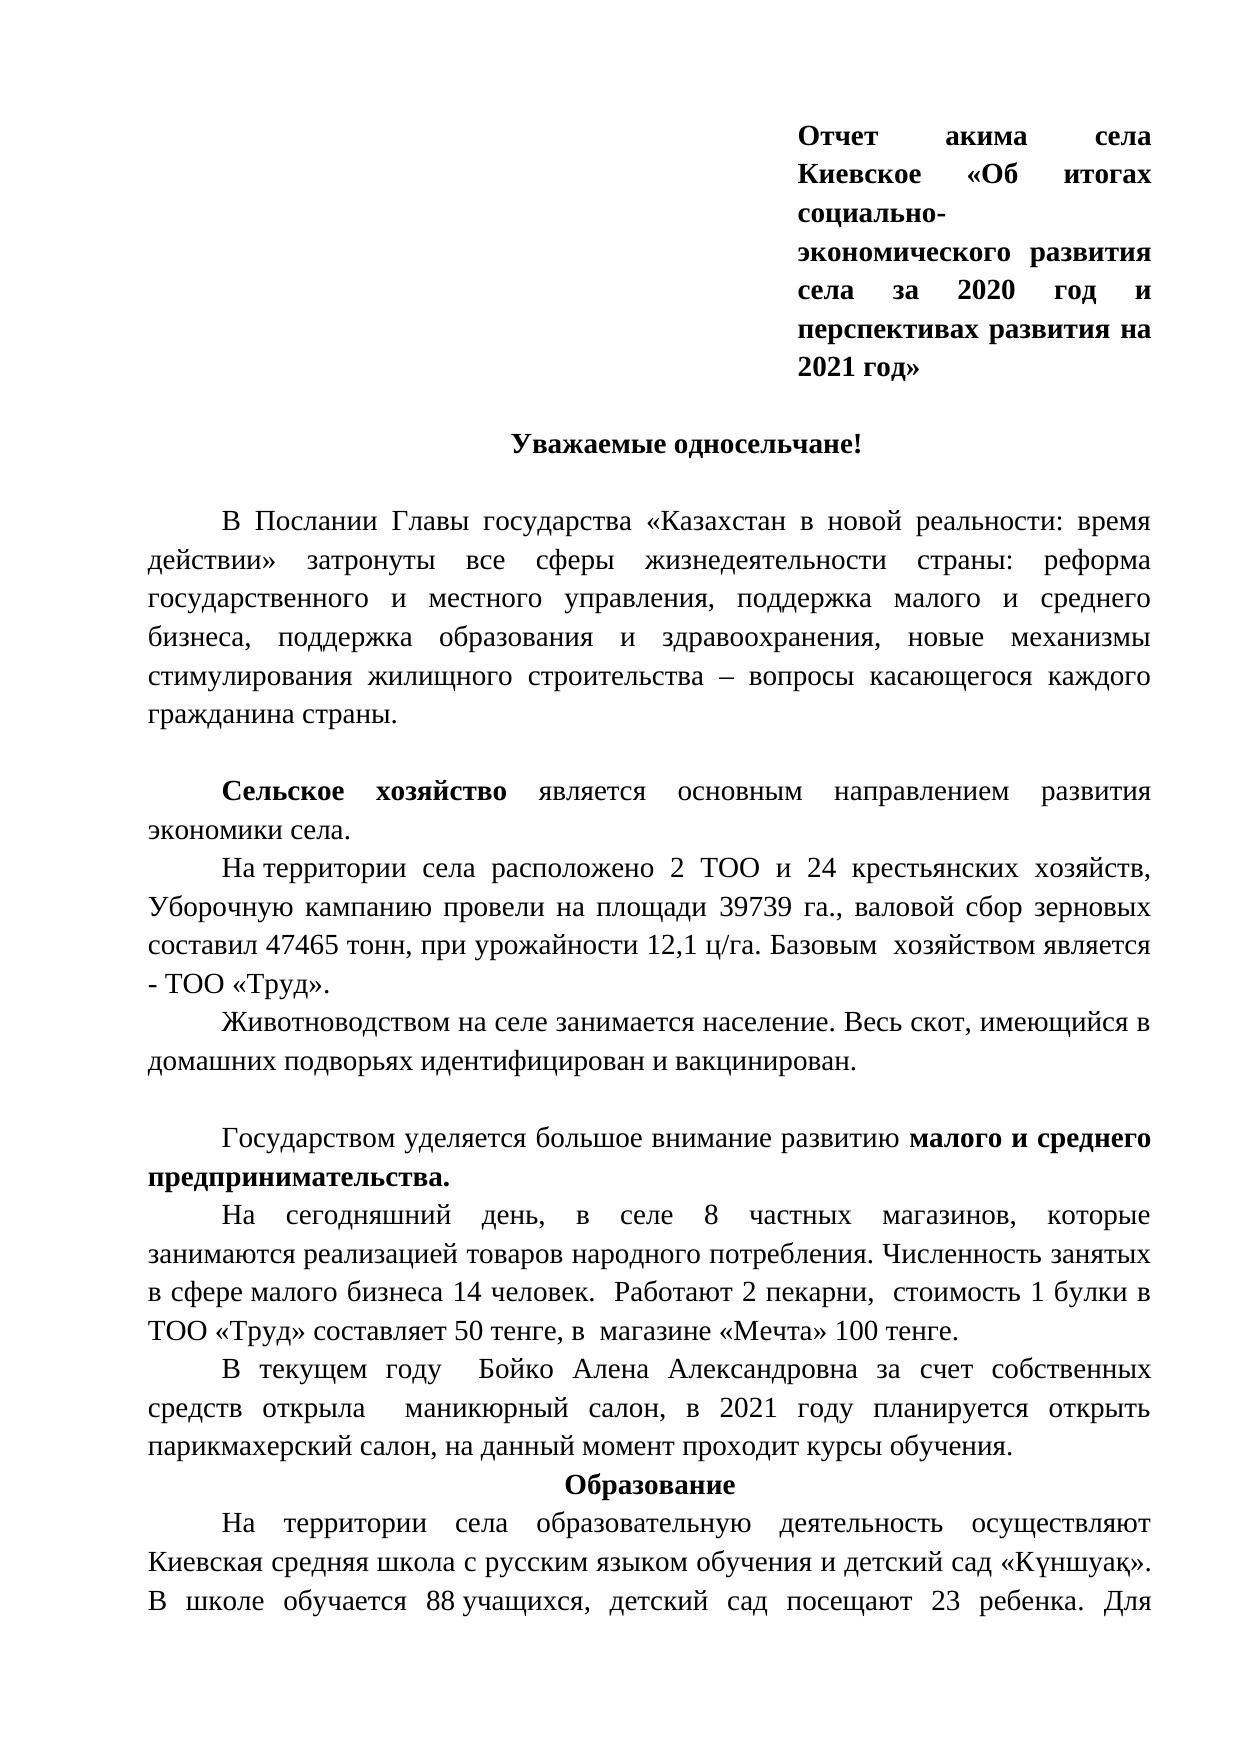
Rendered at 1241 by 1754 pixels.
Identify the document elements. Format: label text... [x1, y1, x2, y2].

text В Послании Главы государства «Казахстан в новой реальности: время действии» затронуты все сферы жизнедеятельности страны: реформа государственного и местного управления, поддержка малого и среднего бизнеса, поддержка образования и здравоохранения, новые механизмы стимулирования жилищного строительства – вопросы касающегося каждого гражданина страны. [148, 503, 1152, 730]
text В текущем году Бойко Алена Александровна за счет собственных средств открыла маникюрный салон, в 2021 году планируется открыть парикмахерский салон, на данный момент проходит курсы обучения. [148, 1351, 1152, 1462]
text Животноводством на селе занимается население. Весь скот, имеющийся в домашних подворьях идентифицирован и вакцинирован. [148, 1004, 1152, 1077]
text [148, 1506, 1152, 1616]
text На сегодняшний день, в селе 8 частных магазинов, которые занимаются реализацией товаров народного потребления. Численность занятых в сфере малого бизнеса 14 человек. Работают 2 пекарни, стоимость 1 булки в ТОО «Труд» составляет 50 тенге, в магазине «Мечта» 100 тенге. [148, 1197, 1152, 1346]
text На территории села расположено 2 ТОО и 24 крестьянских хозяйств, Уборочную кампанию провели на площади 39739 га., валовой сбор зерновых составил 47465 тонн, при урожайности 12,1 ц/га. Базовым хозяйством является - ТОО «Труд». [148, 850, 1152, 999]
text Сельское хозяйство является основным направлением развития экономики села. [148, 773, 1152, 845]
text Образование [148, 1467, 1152, 1501]
text Государством уделяется большое внимание развитию малого и среднего предпринимательства. [148, 1120, 1152, 1192]
text Уважаемые односельчане! [148, 426, 1152, 460]
text Отчет акима села Киевское «Об итогах социально-экономического развития села за 2020 год и перспективах развития на 2021 год» [797, 118, 1152, 383]
